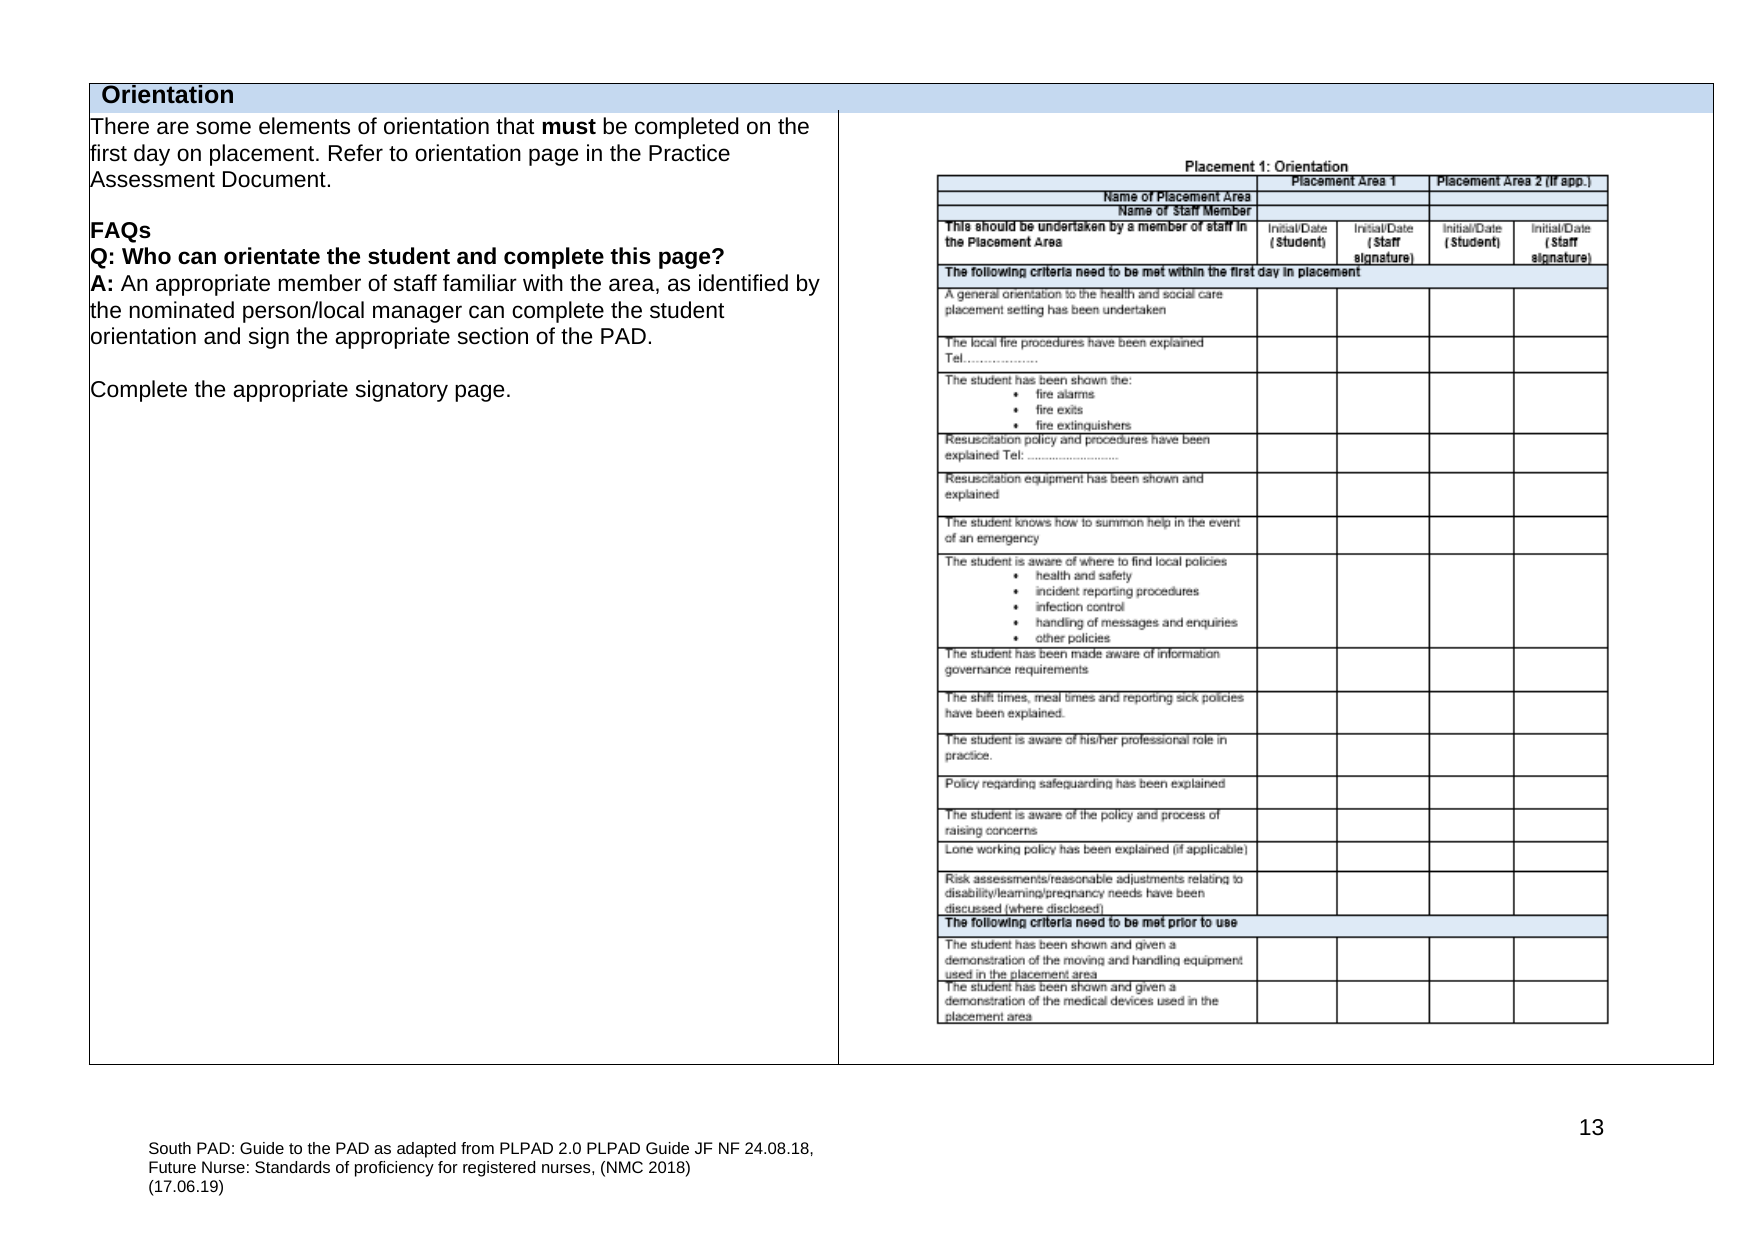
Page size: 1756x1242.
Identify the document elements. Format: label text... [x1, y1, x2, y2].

table_cell [839, 113, 1713, 1064]
table_header Orientation [90, 84, 1713, 110]
picture [931, 136, 1623, 1043]
table_cell There are some elements of orientation that must be completed on the first day on placement. Refer to orientation page in the Practice Assessment Document. FAQs Q: Who can orientate the student and complete this page? A: An appropriate member of staff familiar with the area, as identified by the nominated person/local manager can complete the student orientation and sign the appropriate section of the PAD. Complete the appropriate signatory page. [90, 113, 838, 1064]
